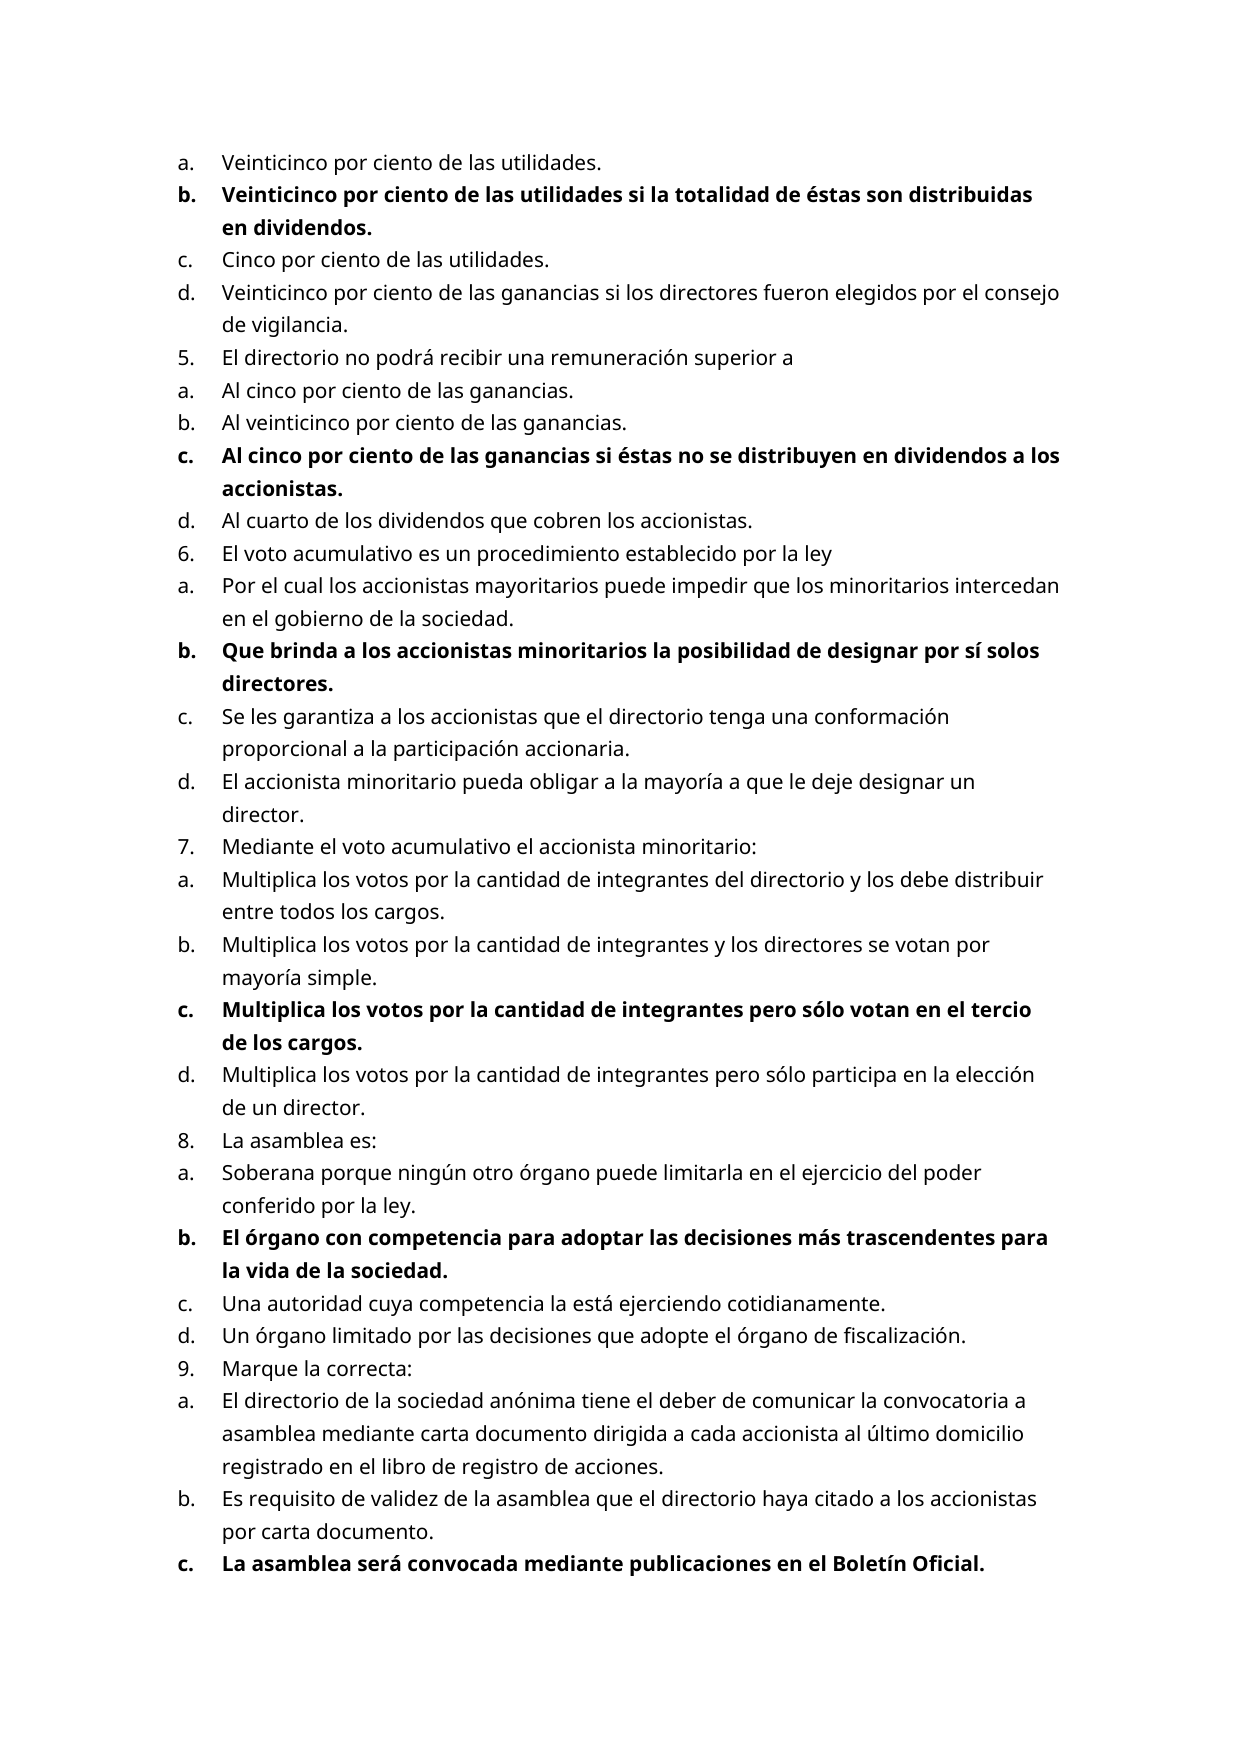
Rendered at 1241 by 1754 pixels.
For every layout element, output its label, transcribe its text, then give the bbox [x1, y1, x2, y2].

list Marque la correcta: [177, 1354, 1063, 1382]
list Se les garantiza a los accionistas que el directorio tenga una conformación proporcional a la participación accionaria. [177, 702, 1063, 763]
list Una autoridad cuya competencia la está ejerciendo cotidianamente. [177, 1289, 1063, 1317]
list Veinticinco por ciento de las utilidades si la totalidad de éstas son distribuidas en dividendos. [177, 180, 1063, 241]
list Al veinticinco por ciento de las ganancias. [177, 408, 1063, 437]
list La asamblea es: [177, 1126, 1063, 1154]
list El directorio de la sociedad anónima tiene el deber de comunicar la convocatoria a asamblea mediante carta documento dirigida a cada accionista al último domicilio registrado en el libro de registro de acciones. [177, 1387, 1063, 1480]
list Es requisito de validez de la asamblea que el directorio haya citado a los accionistas por carta documento. [177, 1484, 1063, 1545]
list Soberana porque ningún otro órgano puede limitarla en el ejercicio del poder conferido por la ley. [177, 1158, 1063, 1219]
list Cinco por ciento de las utilidades. [177, 245, 1063, 274]
list Multiplica los votos por la cantidad de integrantes del directorio y los debe distribuir entre todos los cargos. [177, 865, 1063, 926]
list Veinticinco por ciento de las utilidades. [177, 148, 1063, 176]
list Multiplica los votos por la cantidad de integrantes pero sólo participa en la elección de un director. [177, 1061, 1063, 1122]
list Al cuarto de los dividendos que cobren los accionistas. [177, 506, 1063, 535]
list Un órgano limitado por las decisiones que adopte el órgano de fiscalización. [177, 1321, 1063, 1350]
list Veinticinco por ciento de las ganancias si los directores fueron elegidos por el consejo de vigilancia. [177, 278, 1063, 339]
list Al cinco por ciento de las ganancias. [177, 376, 1063, 404]
list Al cinco por ciento de las ganancias si éstas no se distribuyen en dividendos a los accionistas. [177, 441, 1063, 502]
list Multiplica los votos por la cantidad de integrantes pero sólo votan en el tercio de los cargos. [177, 995, 1063, 1056]
list Mediante el voto acumulativo el accionista minoritario: [177, 832, 1063, 861]
list Que brinda a los accionistas minoritarios la posibilidad de designar por sí solos directores. [177, 637, 1063, 698]
list El órgano con competencia para adoptar las decisiones más trascendentes para la vida de la sociedad. [177, 1223, 1063, 1284]
list Por el cual los accionistas mayoritarios puede impedir que los minoritarios intercedan en el gobierno de la sociedad. [177, 571, 1063, 632]
list El voto acumulativo es un procedimiento establecido por la ley [177, 539, 1063, 567]
list El directorio no podrá recibir una remuneración superior a [177, 343, 1063, 372]
list La asamblea será convocada mediante publicaciones en el Boletín Oficial. [177, 1549, 1063, 1578]
list Multiplica los votos por la cantidad de integrantes y los directores se votan por mayoría simple. [177, 930, 1063, 991]
list El accionista minoritario pueda obligar a la mayoría a que le deje designar un director. [177, 767, 1063, 828]
